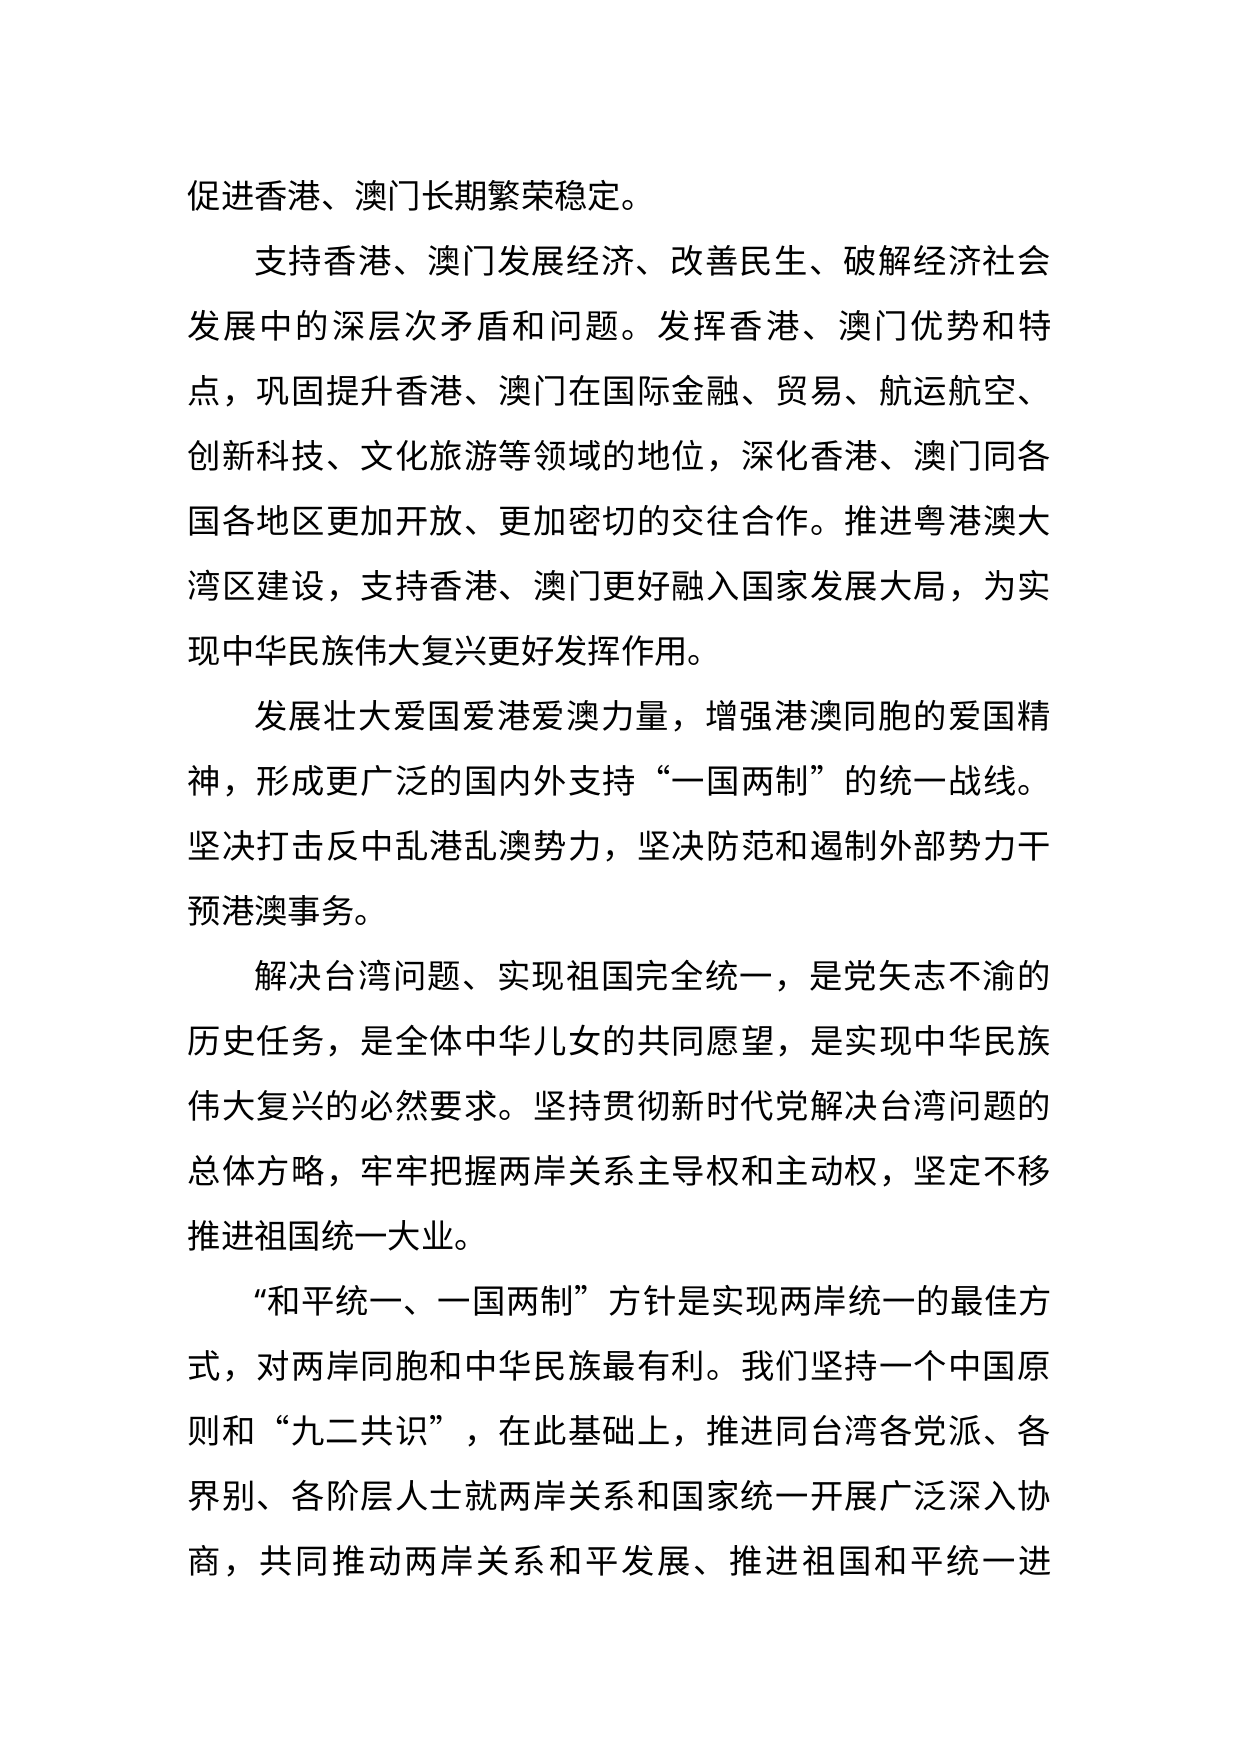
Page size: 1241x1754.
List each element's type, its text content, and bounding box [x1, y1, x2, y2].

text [187, 162, 1053, 227]
text 解决台湾问题、实现祖国完全统一，是党矢志不渝的历史任务，是全体中华儿女的共同愿望，是实现中华民族伟大复兴的必然要求。坚持贯彻新时代党解决台湾问题的总体方略，牢牢把握两岸关系主导权和主动权，坚定不移推进祖国统一大业。 [187, 942, 1053, 1267]
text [187, 1267, 1053, 1592]
text 发展壮大爱国爱港爱澳力量，增强港澳同胞的爱国精神，形成更广泛的国内外支持“一国两制”的统一战线。坚决打击反中乱港乱澳势力，坚决防范和遏制外部势力干预港澳事务。 [187, 682, 1053, 942]
text 支持香港、澳门发展经济、改善民生、破解经济社会发展中的深层次矛盾和问题。发挥香港、澳门优势和特点，巩固提升香港、澳门在国际金融、贸易、航运航空、创新科技、文化旅游等领域的地位，深化香港、澳门同各国各地区更加开放、更加密切的交往合作。推进粤港澳大湾区建设，支持香港、澳门更好融入国家发展大局，为实现中华民族伟大复兴更好发挥作用。 [187, 227, 1053, 682]
